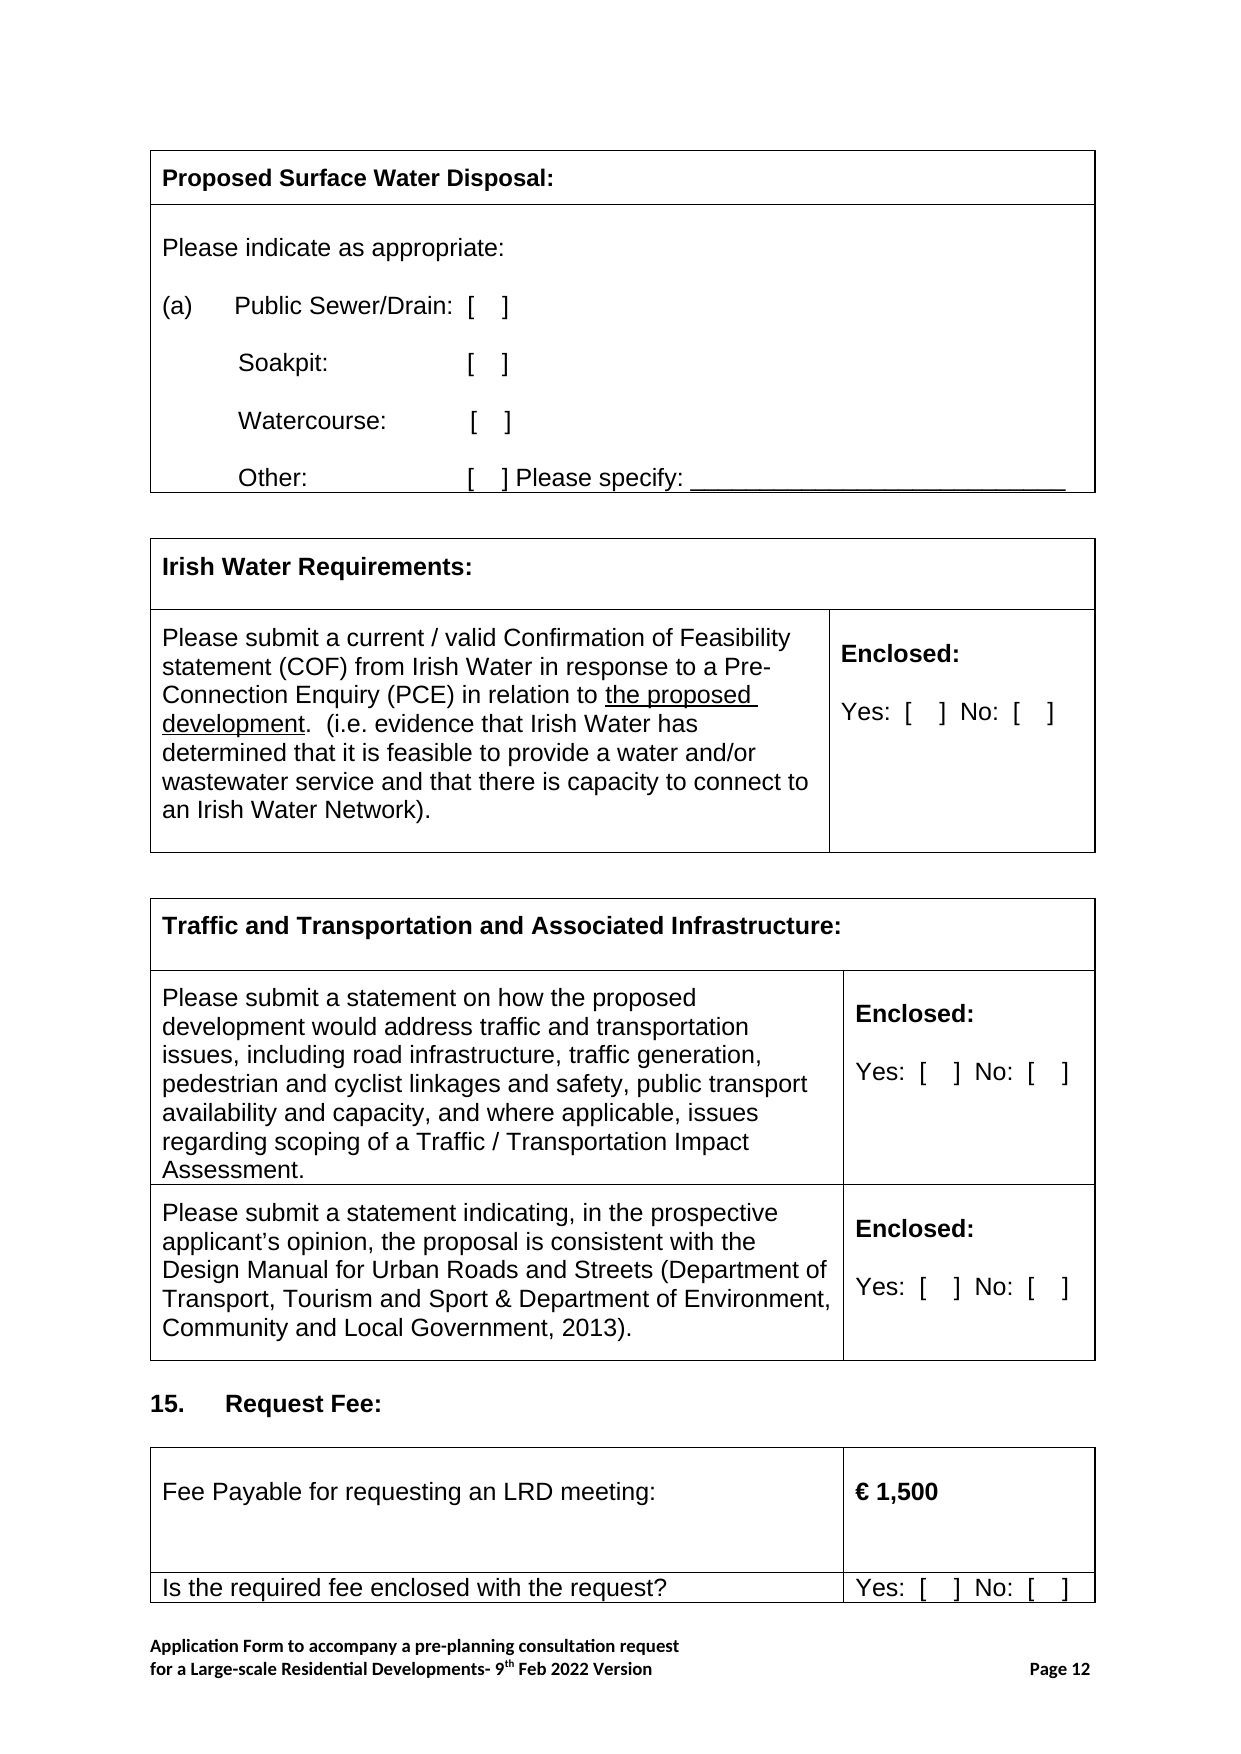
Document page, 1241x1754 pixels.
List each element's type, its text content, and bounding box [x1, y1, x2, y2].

table_header Proposed Surface Water Disposal: [151, 151, 1094, 204]
text 15. Request Fee: [150, 1389, 1090, 1418]
table_header Fee Payable for requesting an LRD meeting: [151, 1448, 843, 1572]
table_cell Please indicate as appropriate: (a) Public Sewer/Drain: [ ] Soakpit: [ ] Watercourse: [ ] Other: [ ] Please specify: ___________________________ [151, 205, 1094, 492]
table_cell Please submit a statement on how the proposed development would address traffic and transportation issues, including road infrastructure, traffic generation, pedestrian and cyclist linkages and safety, public transport availability and capacity, and where applicable, issues regarding scoping of a Traffic / Transportation Impact Assessment. [151, 971, 843, 1184]
table_cell Please submit a current / valid Confirmation of Feasibility statement (COF) from Irish Water in response to a Pre-Connection Enquiry (PCE) in relation to the proposed development. (i.e. evidence that Irish Water has determined that it is feasible to provide a water and/or wastewater service and that there is capacity to connect to an Irish Water Network). [151, 610, 829, 852]
table_header Traffic and Transportation and Associated Infrastructure: [151, 899, 1094, 969]
table_cell Enclosed: Yes: [ ] No: [ ] [844, 971, 1094, 1184]
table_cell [151, 1573, 843, 1602]
table_cell Yes: [ ] No: [ ] [844, 1573, 1094, 1602]
table_header Irish Water Requirements: [151, 539, 1094, 609]
table_cell Please submit a statement indicating, in the prospective applicant’s opinion, the proposal is consistent with the Design Manual for Urban Roads and Streets (Department of Transport, Tourism and Sport & Department of Environment, Community and Local Government, 2013). [151, 1185, 843, 1359]
table_header € 1,500 [844, 1448, 1094, 1572]
table_cell Enclosed: Yes: [ ] No: [ ] [844, 1185, 1094, 1359]
table_cell Enclosed: Yes: [ ] No: [ ] [830, 610, 1094, 852]
